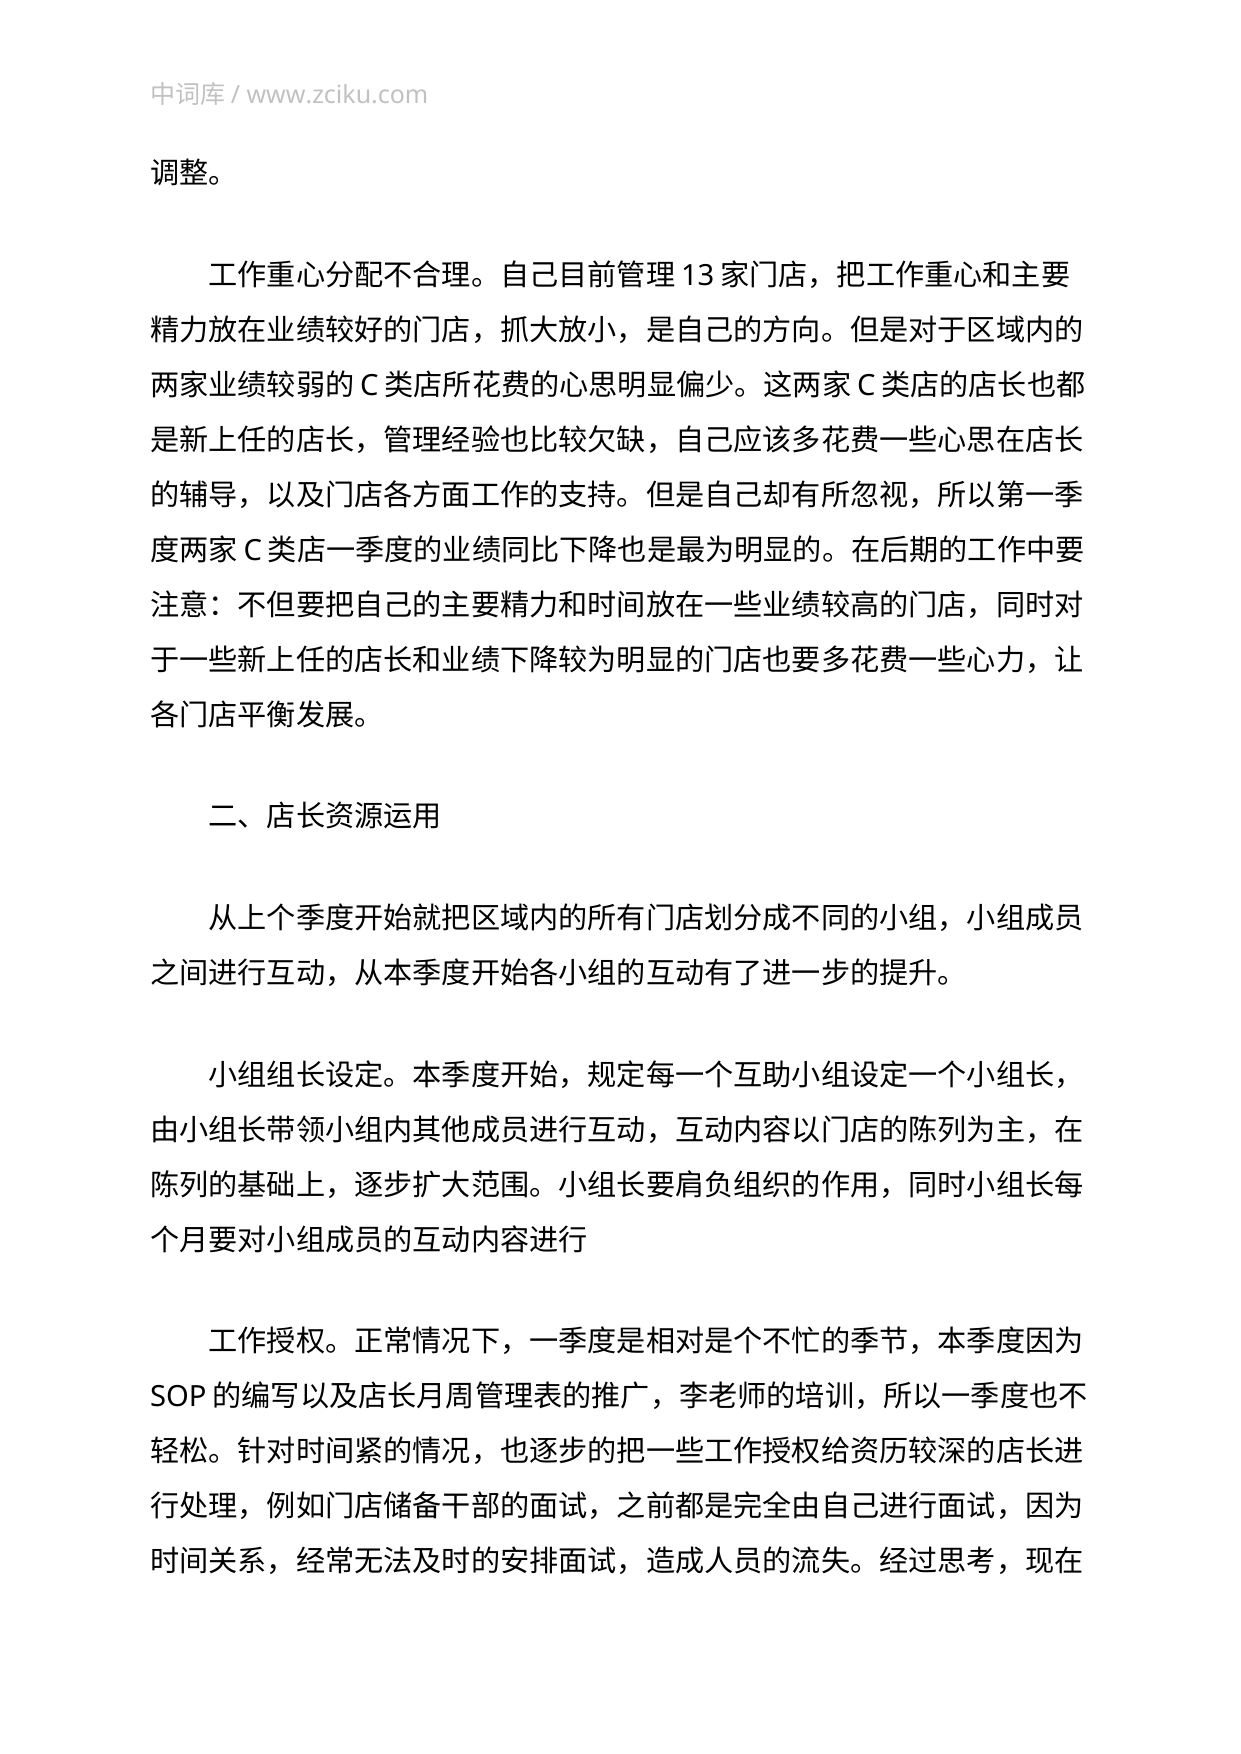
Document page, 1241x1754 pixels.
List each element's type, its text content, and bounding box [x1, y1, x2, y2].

text 小组组长设定。本季度开始，规定每一个互助小组设定一个小组长，由小组长带领小组内其他成员进行互动，互动内容以门店的陈列为主，在陈列的基础上，逐步扩大范围。小组长要肩负组织的作用，同时小组长每个月要对小组成员的互动内容进行 [150, 1051, 1090, 1258]
text 工作重心分配不合理。自己目前管理13家门店，把工作重心和主要精力放在业绩较好的门店，抓大放小，是自己的方向。但是对于区域内的两家业绩较弱的C类店所花费的心思明显偏少。这两家C类店的店长也都是新上任的店长，管理经验也比较欠缺，自己应该多花费一些心思在店长的辅导，以及门店各方面工作的支持。但是自己却有所忽视，所以第一季度两家C类店一季度的业绩同比下降也是最为明显的。在后期的工作中要注意：不但要把自己的主要精力和时间放在一些业绩较高的门店，同时对于一些新上任的店长和业绩下降较为明显的门店也要多花费一些心力，让各门店平衡发展。 [150, 252, 1090, 733]
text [150, 150, 1090, 192]
text 二、店长资源运用 [150, 793, 1090, 835]
text 从上个季度开始就把区域内的所有门店划分成不同的小组，小组成员之间进行互动，从本季度开始各小组的互动有了进一步的提升。 [150, 895, 1090, 992]
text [150, 1318, 1090, 1580]
